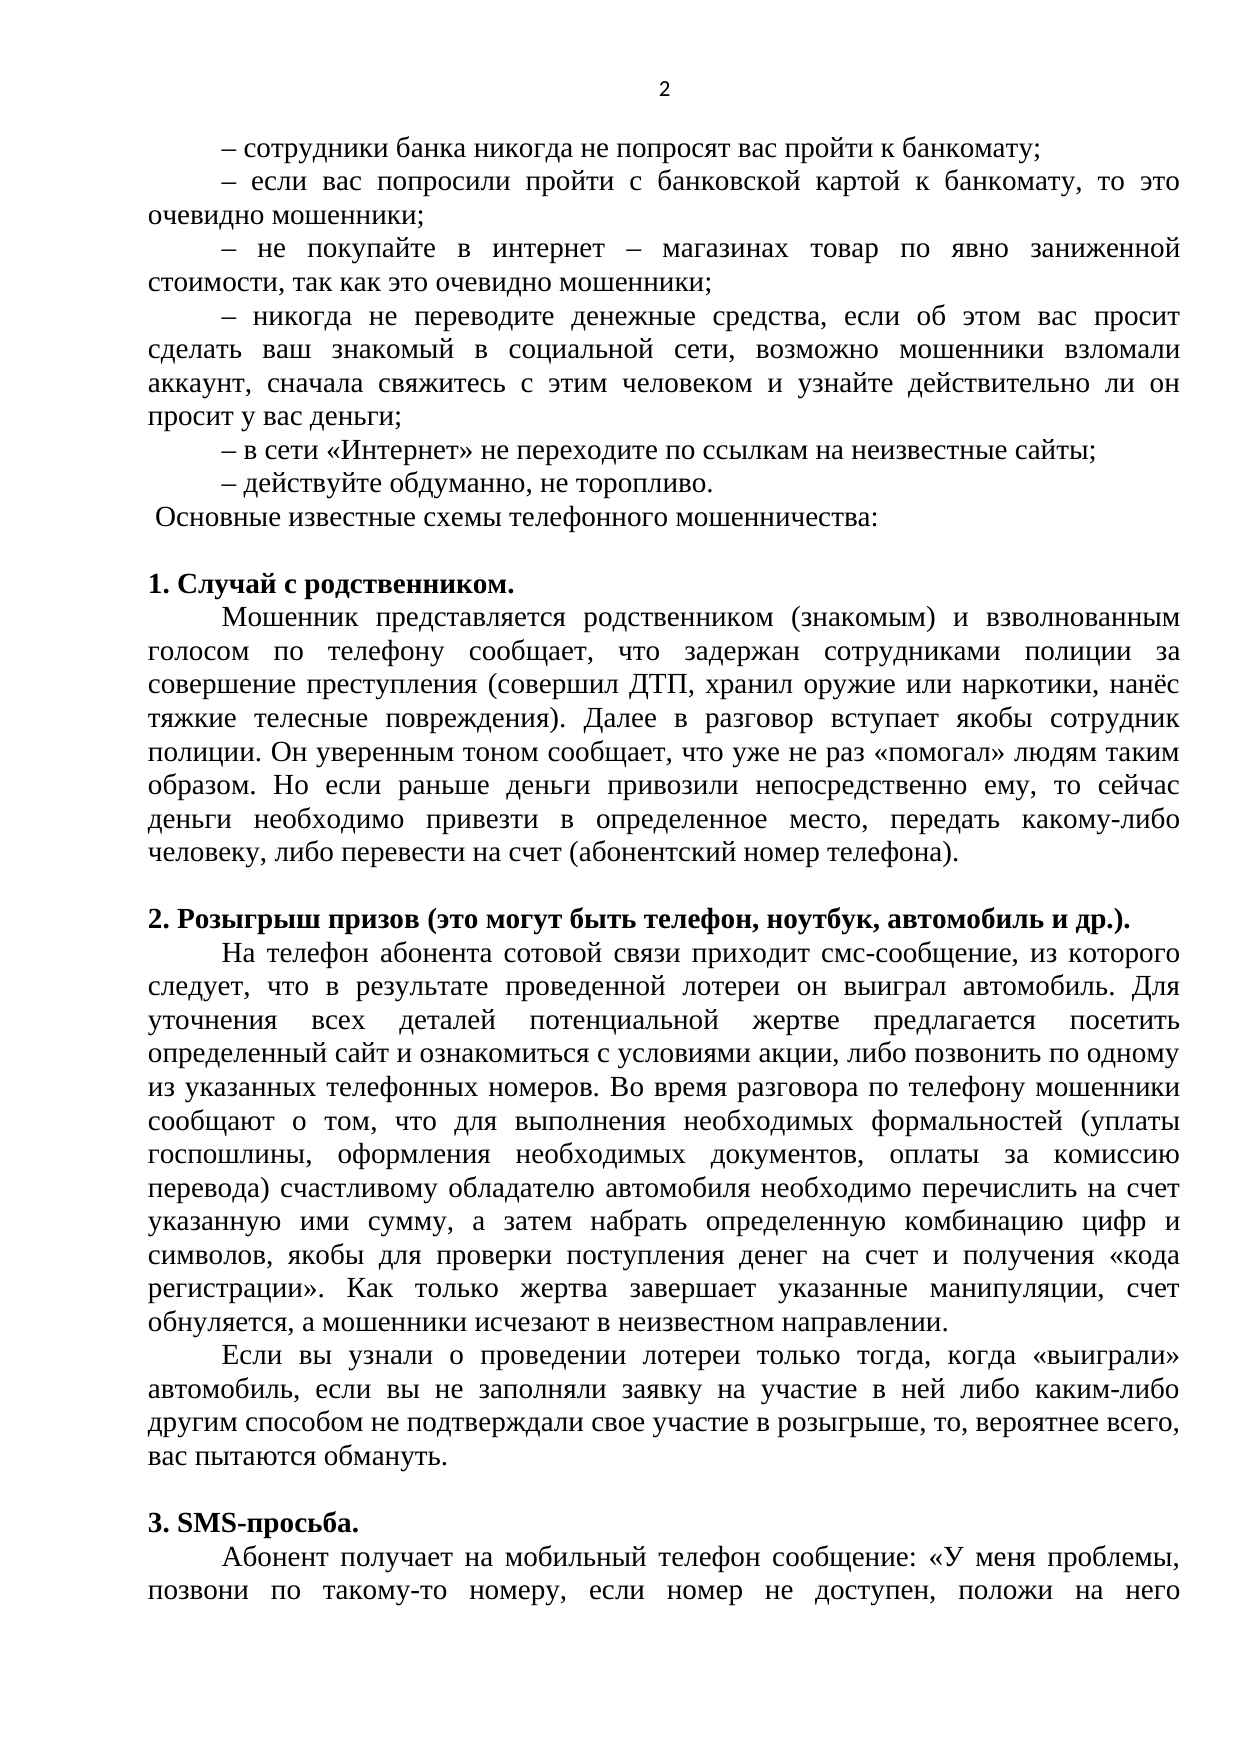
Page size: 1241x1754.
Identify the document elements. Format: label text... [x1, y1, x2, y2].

text Мошенник представляется родственником (знакомым) и взволнованным голосом по телефону сообщает, что задержан сотрудниками полиции за совершение преступления (совершил ДТП, хранил оружие или наркотики, нанёс тяжкие телесные повреждения). Далее в разговор вступает якобы сотрудник полиции. Он уверенным тоном сообщает, что уже не раз «помогал» людям таким образом. Но если раньше деньги привозили непосредственно ему, то сейчас деньги необходимо привезти в определенное место, передать какому-либо человеку, либо перевести на счет (абонентский номер телефона). [148, 599, 1181, 868]
text – никогда не переводите денежные средства, если об этом вас просит сделать ваш знакомый в социальной сети, возможно мошенники взломали аккаунт, сначала свяжитесь с этим человеком и узнайте действительно ли он просит у вас деньги; [148, 298, 1181, 432]
text – действуйте обдуманно, не торопливо. [148, 465, 1181, 499]
text Основные известные схемы телефонного мошенничества: [148, 499, 1181, 532]
text Если вы узнали о проведении лотереи только тогда, когда «выиграли» автомобиль, если вы не заполняли заявку на участие в ней либо каким-либо другим способом не подтверждали свое участие в розыгрыше, то, вероятнее всего, вас пытаются обмануть. [148, 1337, 1181, 1472]
text 2. Розыгрыш призов (это могут быть телефон, ноутбук, автомобиль и др.). [148, 901, 1181, 935]
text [148, 1539, 1181, 1606]
text – не покупайте в интернет – магазинах товар по явно заниженной стоимости, так как это очевидно мошенники; [148, 231, 1181, 298]
text – сотрудники банка никогда не попросят вас пройти к банкомату; [148, 130, 1181, 163]
text 3. SMS-просьба. [148, 1505, 1181, 1539]
text – в сети «Интернет» не переходите по ссылкам на неизвестные сайты; [148, 432, 1181, 465]
text 1. Случай с родственником. [148, 566, 1181, 599]
text – если вас попросили пройти с банковской картой к банкомату, то это очевидно мошенники; [148, 163, 1181, 231]
text На телефон абонента сотовой связи приходит смс-сообщение, из которого следует, что в результате проведенной лотереи он выиграл автомобиль. Для уточнения всех деталей потенциальной жертве предлагается посетить определенный сайт и ознакомиться с условиями акции, либо позвонить по одному из указанных телефонных номеров. Во время разговора по телефону мошенники сообщают о том, что для выполнения необходимых формальностей (уплаты госпошлины, оформления необходимых документов, оплаты за комиссию перевода) счастливому обладателю автомобиля необходимо перечислить на счет указанную ими сумму, а затем набрать определенную комбинацию цифр и символов, якобы для проверки поступления денег на счет и получения «кода регистрации». Как только жертва завершает указанные манипуляции, счет обнуляется, а мошенники исчезают в неизвестном направлении. [148, 935, 1181, 1337]
